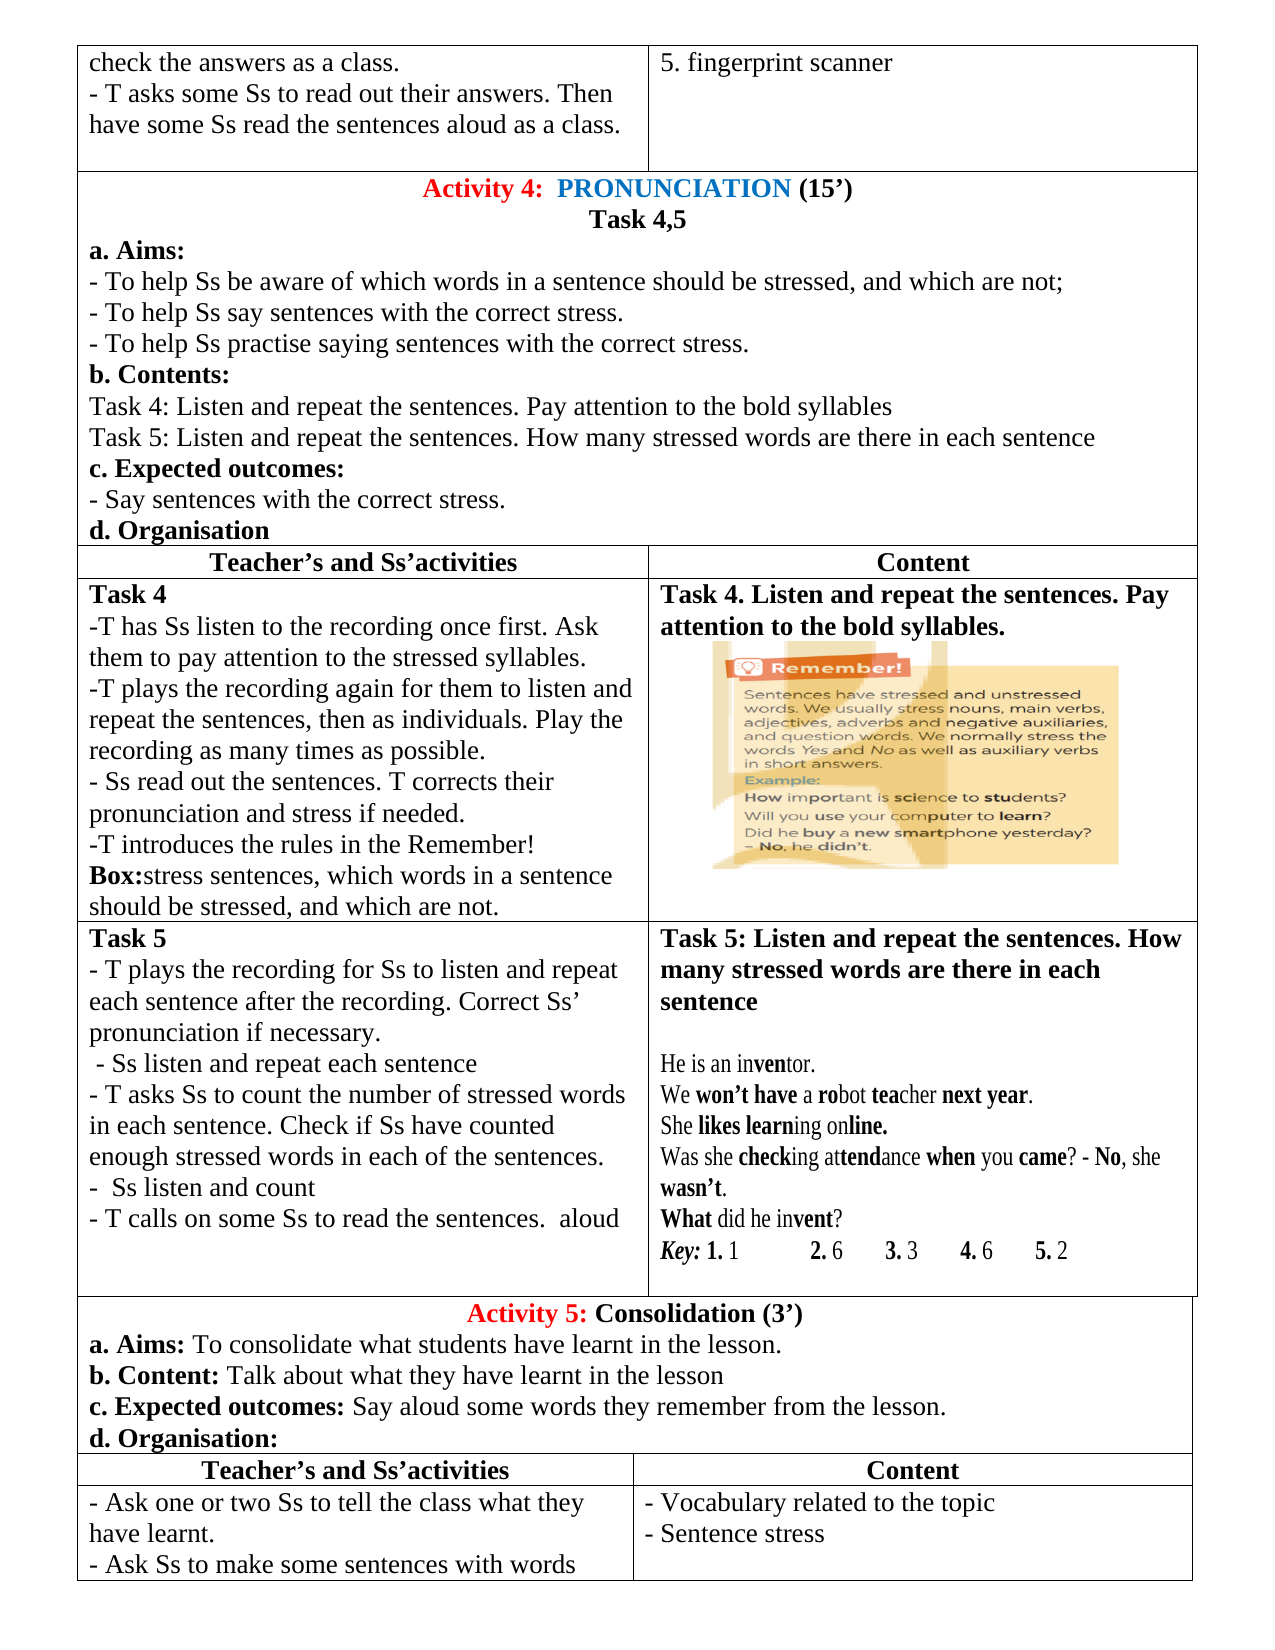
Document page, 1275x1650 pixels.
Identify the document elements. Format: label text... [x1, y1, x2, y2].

table_cell Task 5 - T plays the recording for Ss to listen and repeat each sentence after the recording. Correct Ss’ pronunciation if necessary. - Ss listen and repeat each sentence - T asks Ss to count the number of stressed words in each sentence. Check if Ss have counted enough stressed words in each of the sentences. - Ss listen and count - T calls on some Ss to read the sentences. aloud [78, 922, 648, 1296]
table_cell Task 4 -T has Ss listen to the recording once first. Ask them to pay attention to the stressed syllables. -T plays the recording again for them to listen and repeat the sentences, then as individuals. Play the recording as many times as possible. - Ss read out the sentences. T corrects their pronunciation and stress if needed. -T introduces the rules in the Remember! Box:stress sentences, which words in a sentence should be stressed, and which are not. [78, 579, 648, 921]
table_cell Activity 4: PRONUNCIATION (15’) Task 4,5 a. Aims: - To help Ss be aware of which words in a sentence should be stressed, and which are not; - To help Ss say sentences with the correct stress. - To help Ss practise saying sentences with the correct stress. b. Contents: Task 4: Listen and repeat the sentences. Pay attention to the bold syllables Task 5: Listen and repeat the sentences. How many stressed words are there in each sentence c. Expected outcomes: - Say sentences with the correct stress. d. Organisation [78, 172, 1197, 545]
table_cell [78, 1486, 633, 1579]
table_cell Content [634, 1454, 1192, 1485]
picture [712, 641, 1134, 869]
table_cell Task 4. Listen and repeat the sentences. Pay attention to the bold syllables. [649, 579, 1197, 921]
table_cell Activity 5: Consolidation (3’) a. Aims: To consolidate what students have learnt in the lesson. b. Content: Talk about what they have learnt in the lesson c. Expected outcomes: Say aloud some words they remember from the lesson. d. Organisation: [78, 1297, 1192, 1453]
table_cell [78, 46, 648, 171]
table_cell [649, 46, 1197, 171]
table_cell Task 5: Listen and repeat the sentences. How many stressed words are there in each sentence He is an inventor. We won’t have a robot teacher next year. She likes learning online. Was she checking attendance when you came? - No, she wasn’t. What did he invent? Key: 1. 1 2. 6 3. 3 4. 6 5. 2 [649, 922, 1197, 1296]
table_cell Content [649, 546, 1197, 578]
table_cell Teacher’s and Ss’activities [78, 546, 648, 578]
table_cell Teacher’s and Ss’activities [78, 1454, 633, 1485]
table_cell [634, 1486, 1192, 1579]
